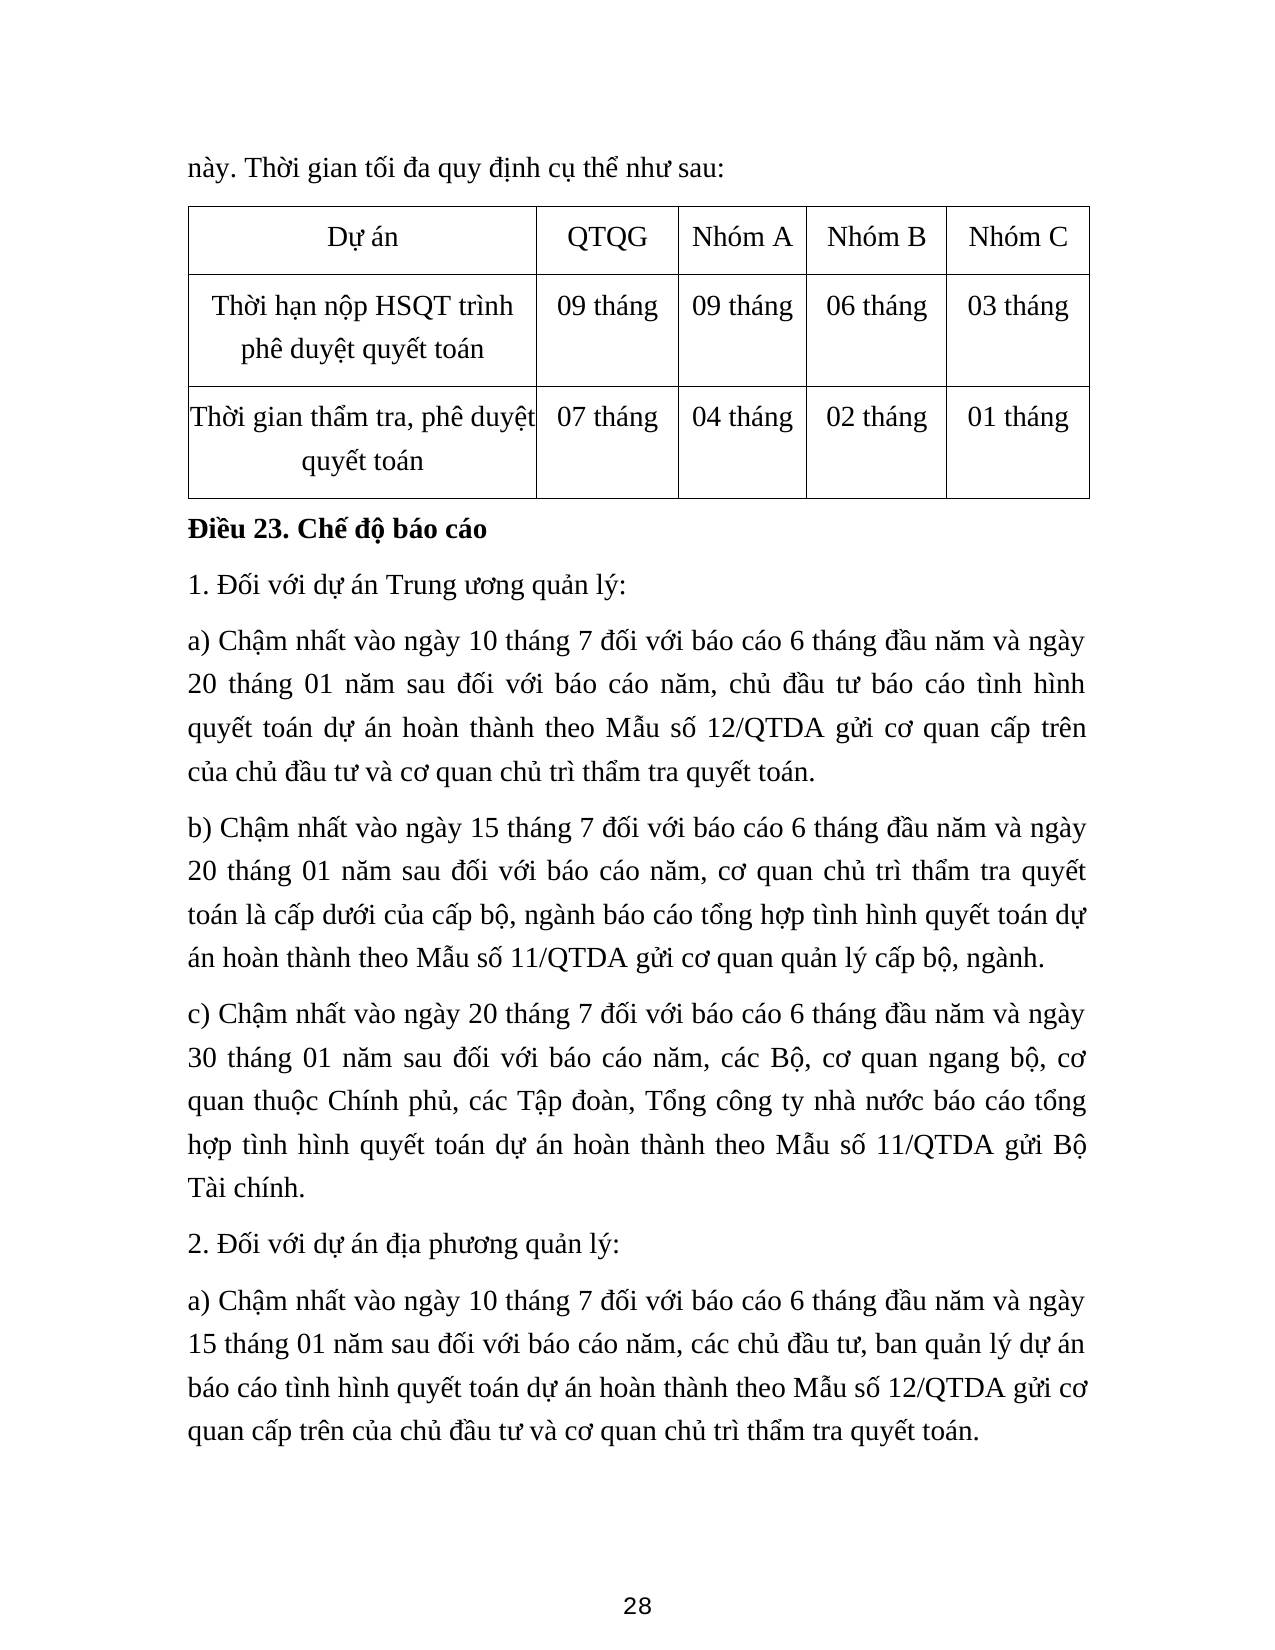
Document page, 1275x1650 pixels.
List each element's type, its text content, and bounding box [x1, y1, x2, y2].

text Điều 23. Chế độ báo cáo [187, 511, 1087, 544]
table_header Nhóm A [679, 207, 806, 274]
table_cell 09 tháng [537, 275, 678, 386]
table_cell 09 tháng [679, 275, 806, 386]
table_cell 06 tháng [807, 275, 946, 386]
text c) Chậm nhất vào ngày 20 tháng 7 đối với báo cáo 6 tháng đầu năm và ngày 30 tháng 01 năm sau đối với báo cáo năm, các Bộ, cơ quan ngang bộ, cơ quan thuộc Chính phủ, các Tập đoàn, Tổng công ty nhà nước báo cáo tổng hợp tình hình quyết toán dự án hoàn thành theo Mẫu số 11/QTDA gửi Bộ Tài chính. [187, 996, 1087, 1204]
table_cell 02 tháng [807, 387, 946, 497]
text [187, 150, 1087, 183]
text 2. Đối với dự án địa phương quản lý: [187, 1227, 1087, 1260]
table_cell Thời hạn nộp HSQT trình phê duyệt quyết toán [189, 275, 536, 386]
table_header QTQG [537, 207, 678, 274]
table_cell 03 tháng [947, 275, 1089, 386]
text b) Chậm nhất vào ngày 15 tháng 7 đối với báo cáo 6 tháng đầu năm và ngày 20 tháng 01 năm sau đối với báo cáo năm, cơ quan chủ trì thẩm tra quyết toán là cấp dưới của cấp bộ, ngành báo cáo tổng hợp tình hình quyết toán dự án hoàn thành theo Mẫu số 11/QTDA gửi cơ quan quản lý cấp bộ, ngành. [187, 810, 1087, 974]
table_header Nhóm C [947, 207, 1089, 274]
text a) Chậm nhất vào ngày 10 tháng 7 đối với báo cáo 6 tháng đầu năm và ngày 15 tháng 01 năm sau đối với báo cáo năm, các chủ đầu tư, ban quản lý dự án báo cáo tình hình quyết toán dự án hoàn thành theo Mẫu số 12/QTDA gửi cơ quan cấp trên của chủ đầu tư và cơ quan chủ trì thẩm tra quyết toán. [187, 1283, 1087, 1447]
text a) Chậm nhất vào ngày 10 tháng 7 đối với báo cáo 6 tháng đầu năm và ngày 20 tháng 01 năm sau đối với báo cáo năm, chủ đầu tư báo cáo tình hình quyết toán dự án hoàn thành theo Mẫu số 12/QTDA gửi cơ quan cấp trên của chủ đầu tư và cơ quan chủ trì thẩm tra quyết toán. [187, 623, 1087, 787]
text 1. Đối với dự án Trung ương quản lý: [187, 567, 1087, 601]
table_cell 07 tháng [537, 387, 678, 497]
table_header Nhóm B [807, 207, 946, 274]
table_cell 01 tháng [947, 387, 1089, 497]
table_header Dự án [189, 207, 536, 274]
table_cell Thời gian thẩm tra, phê duyệt quyết toán [189, 387, 536, 497]
table_cell 04 tháng [679, 387, 806, 497]
